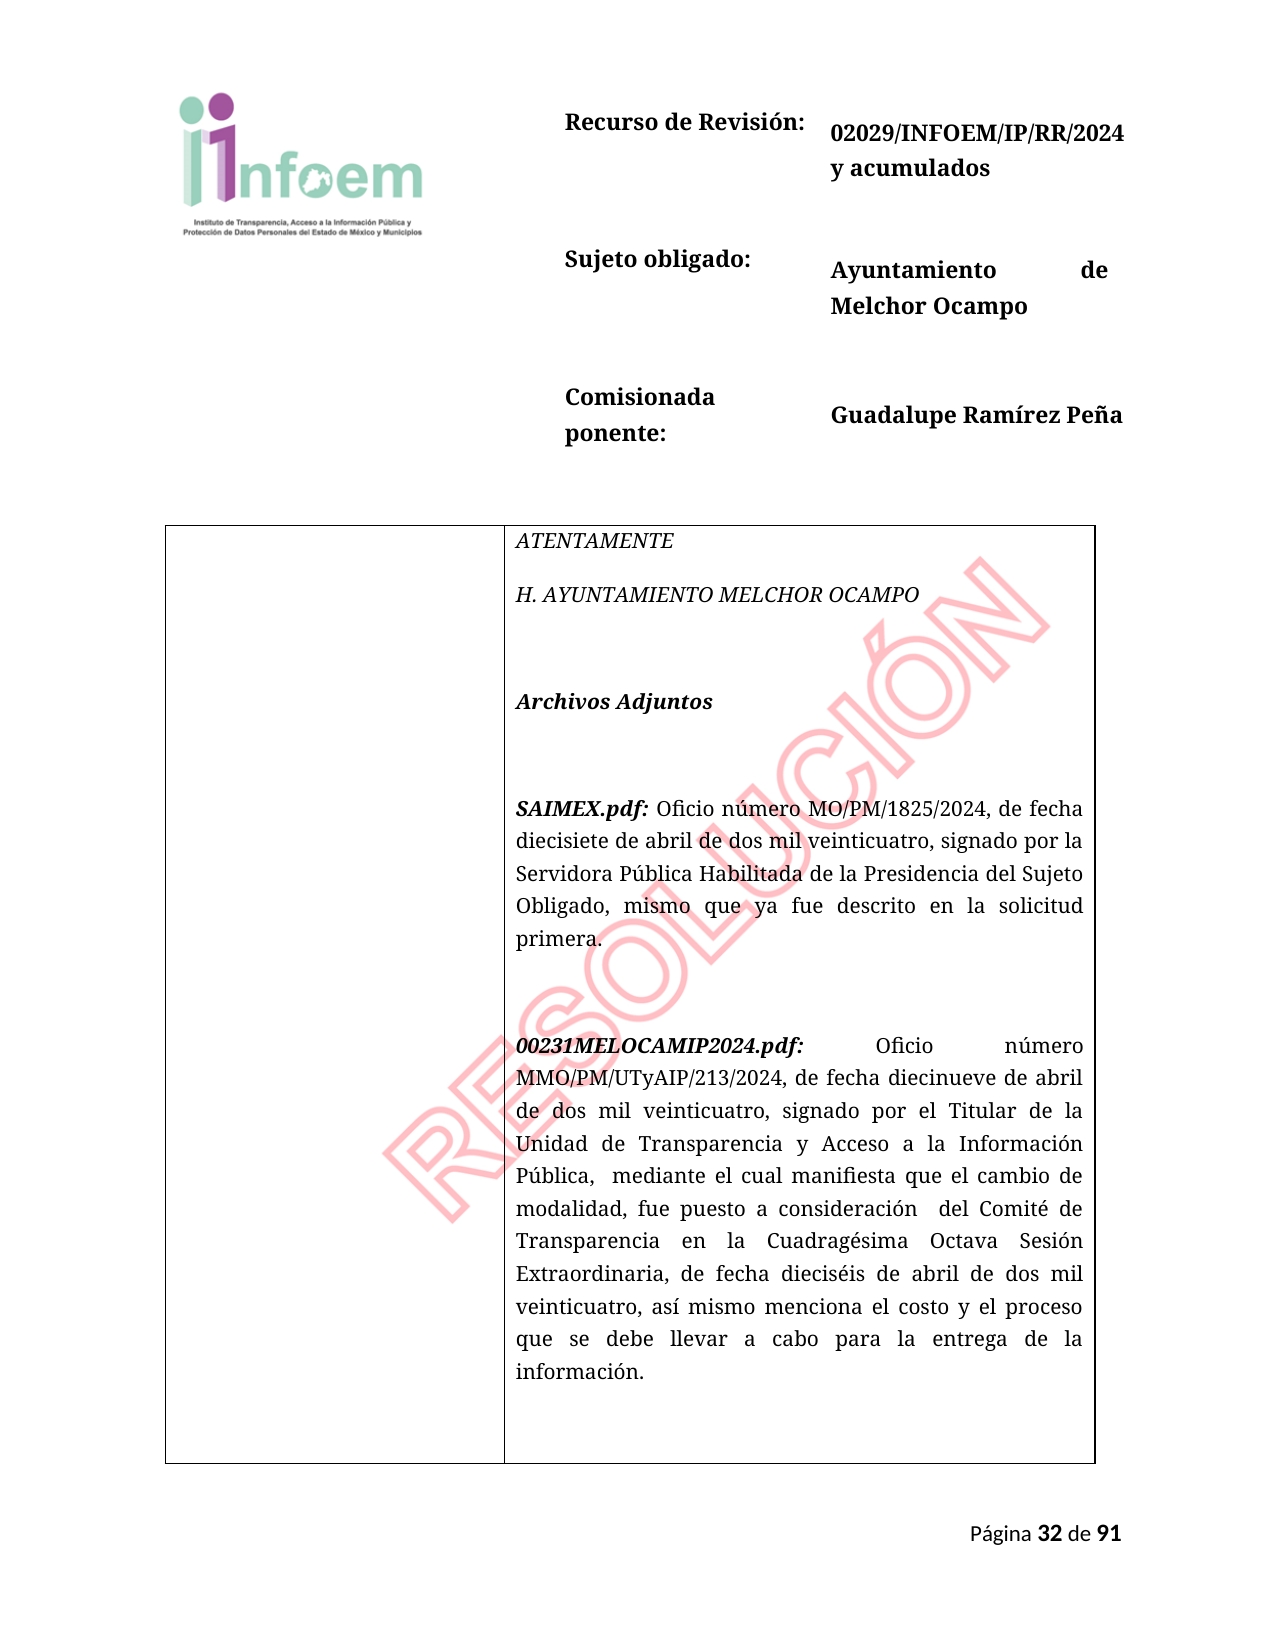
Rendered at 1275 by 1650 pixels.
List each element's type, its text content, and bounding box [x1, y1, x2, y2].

picture [59, 32, 1275, 1650]
table_cell 02090/INFOEM/IP/RR/2024 [166, 526, 504, 1463]
table_cell En respuesta a la solicitud recibida, nos permitimos hacer de su conocimiento que con fundamento en el artículo 53, Fracciones: II, V y VI de la Ley de Transparencia y Acceso a la Información Pública del Estado de México y Municipios, le contestamos que: ADJUNTO RESPUESTA ATENTAMENTE H. AYUNTAMIENTO MELCHOR OCAMPO Archivos Adjuntos SAIMEX.pdf: Oficio número MO/PM/1825/2024, de fecha diecisiete de abril de dos mil veinticuatro, signado por la Servidora Pública Habilitada de la Presidencia del Sujeto Obligado, mismo que ya fue descrito en la solicitud primera. 00231MELOCAMIP2024.pdf: Oficio número MMO/PM/UTyAIP/213/2024, de fecha diecinueve de abril de dos mil veinticuatro, signado por el Titular de la Unidad de Transparencia y Acceso a la Información Pública, mediante el cual manifiesta que el cambio de modalidad, fue puesto a consideración del Comité de Transparencia en la Cuadragésima Octava Sesión Extraordinaria, de fecha dieciséis de abril de dos mil veinticuatro, así mismo menciona el costo y el proceso que se debe llevar a cabo para la entrega de la información. [505, 526, 1094, 1463]
